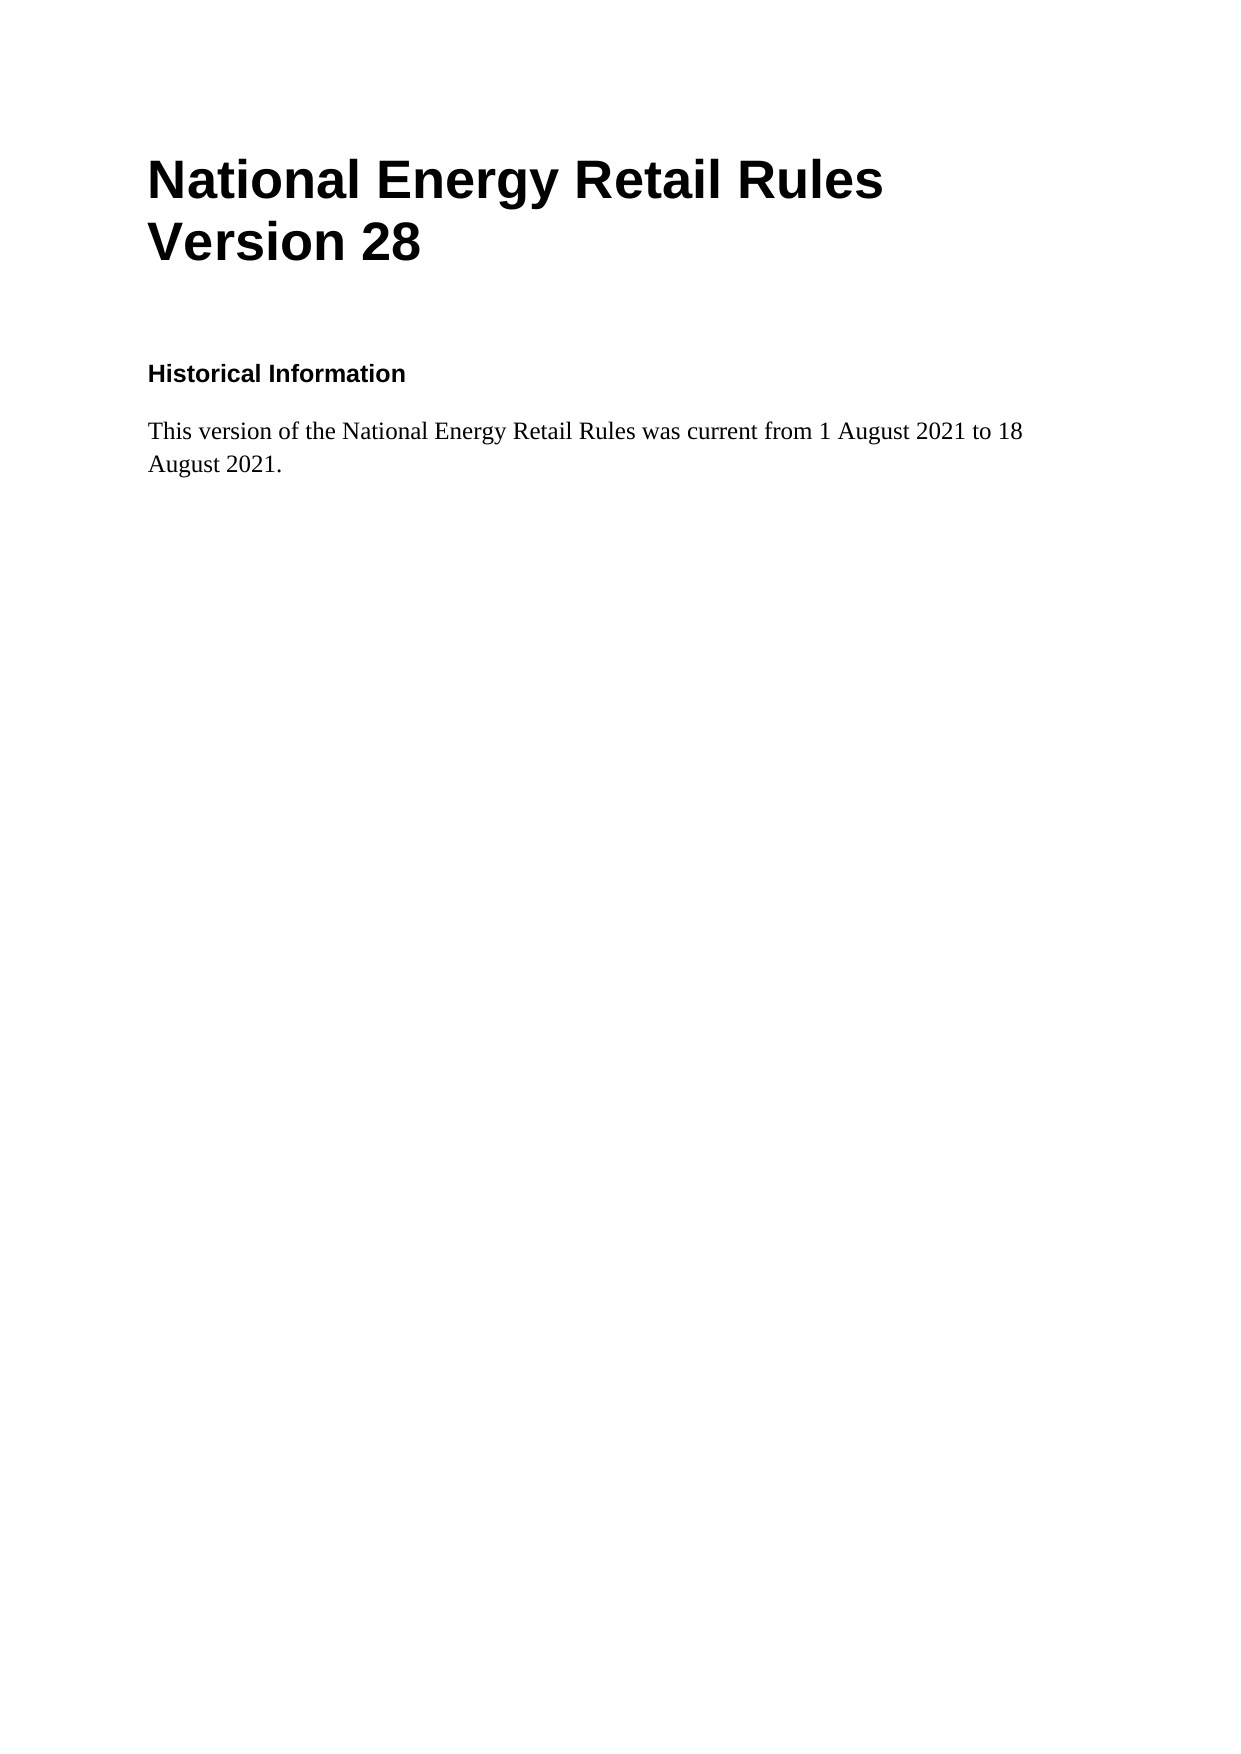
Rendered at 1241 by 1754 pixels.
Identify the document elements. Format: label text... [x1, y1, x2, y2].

text Historical Information [148, 358, 1092, 387]
text This version of the National Energy Retail Rules was current from 1 August 2021 to 18 August 2021. [148, 416, 1092, 478]
text National Energy Retail Rules Version 28 [148, 148, 1092, 272]
